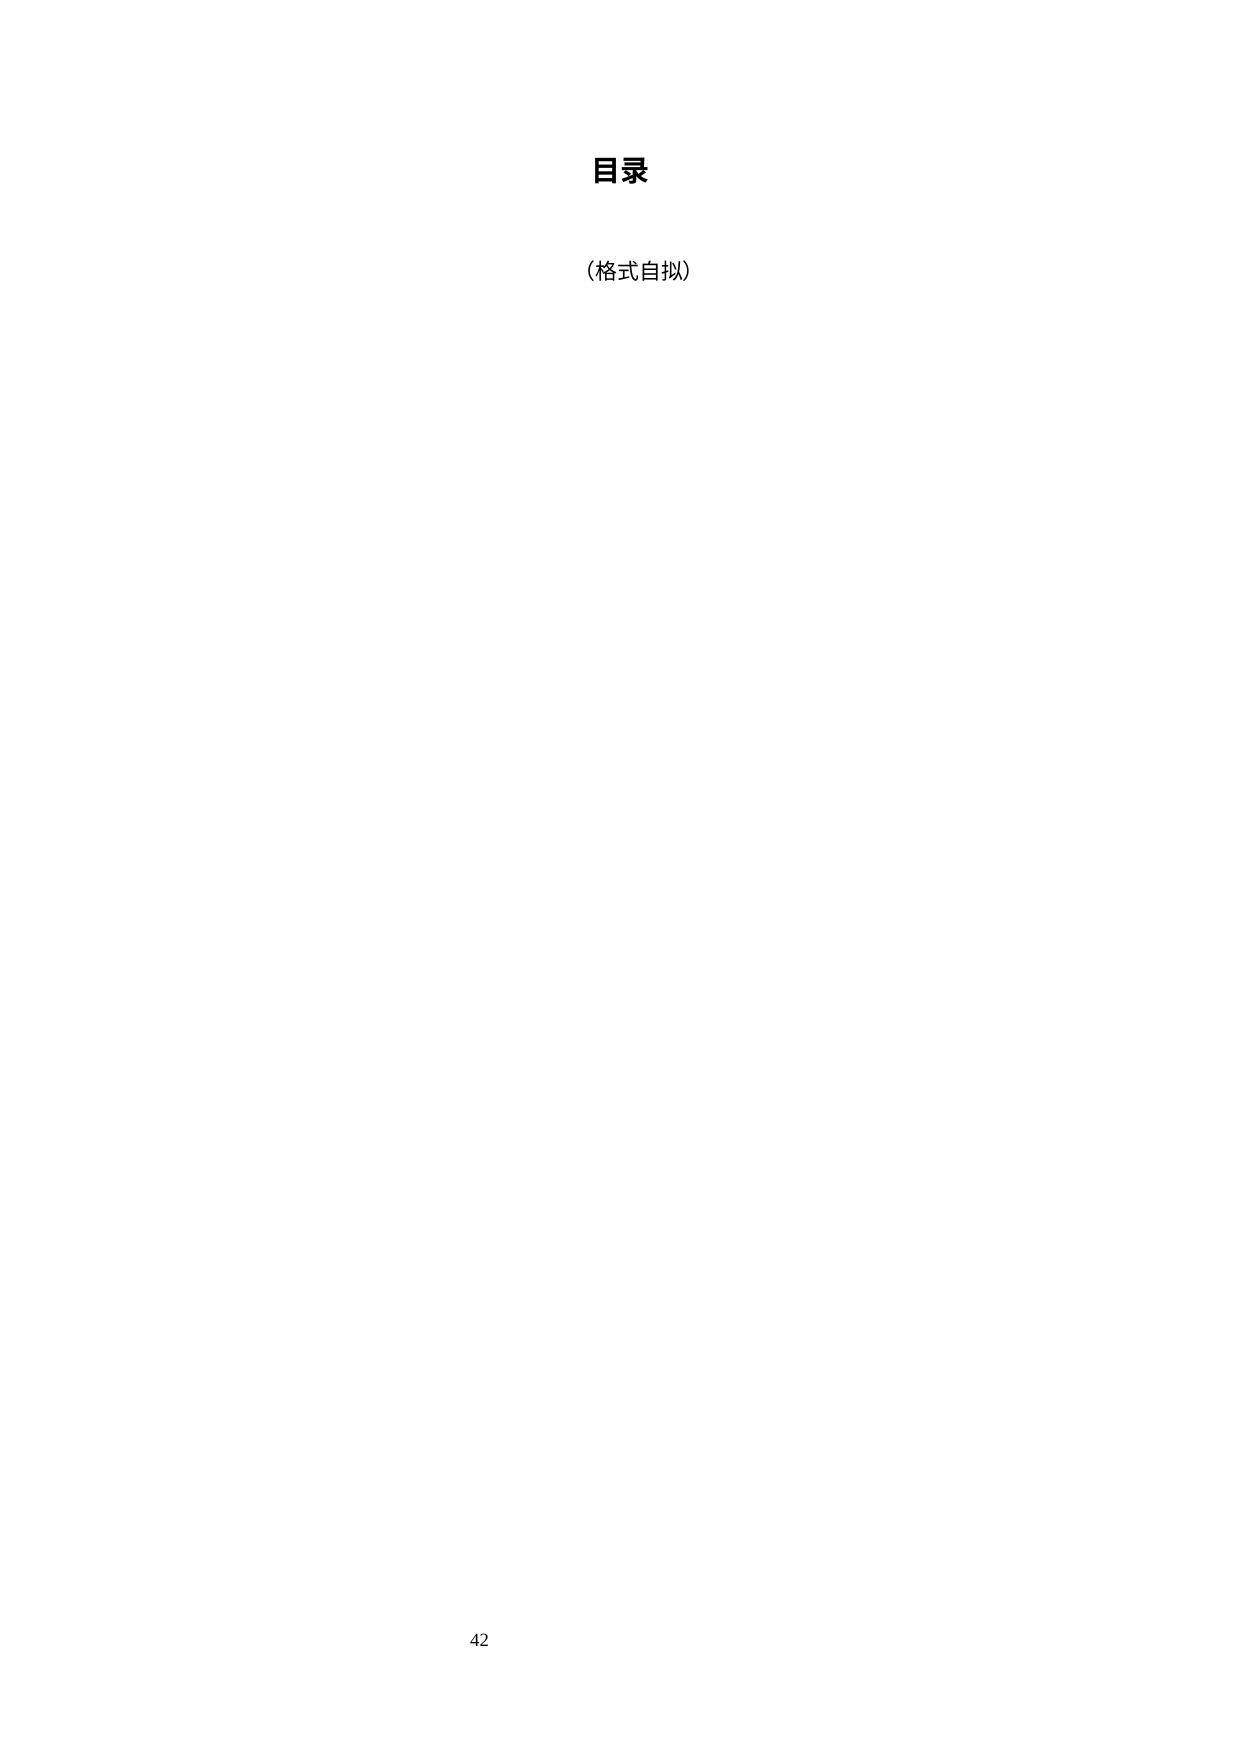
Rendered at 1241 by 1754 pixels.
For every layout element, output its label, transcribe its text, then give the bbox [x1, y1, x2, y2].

text （格式自拟） [118, 246, 1122, 288]
text 目录 [118, 148, 1122, 190]
